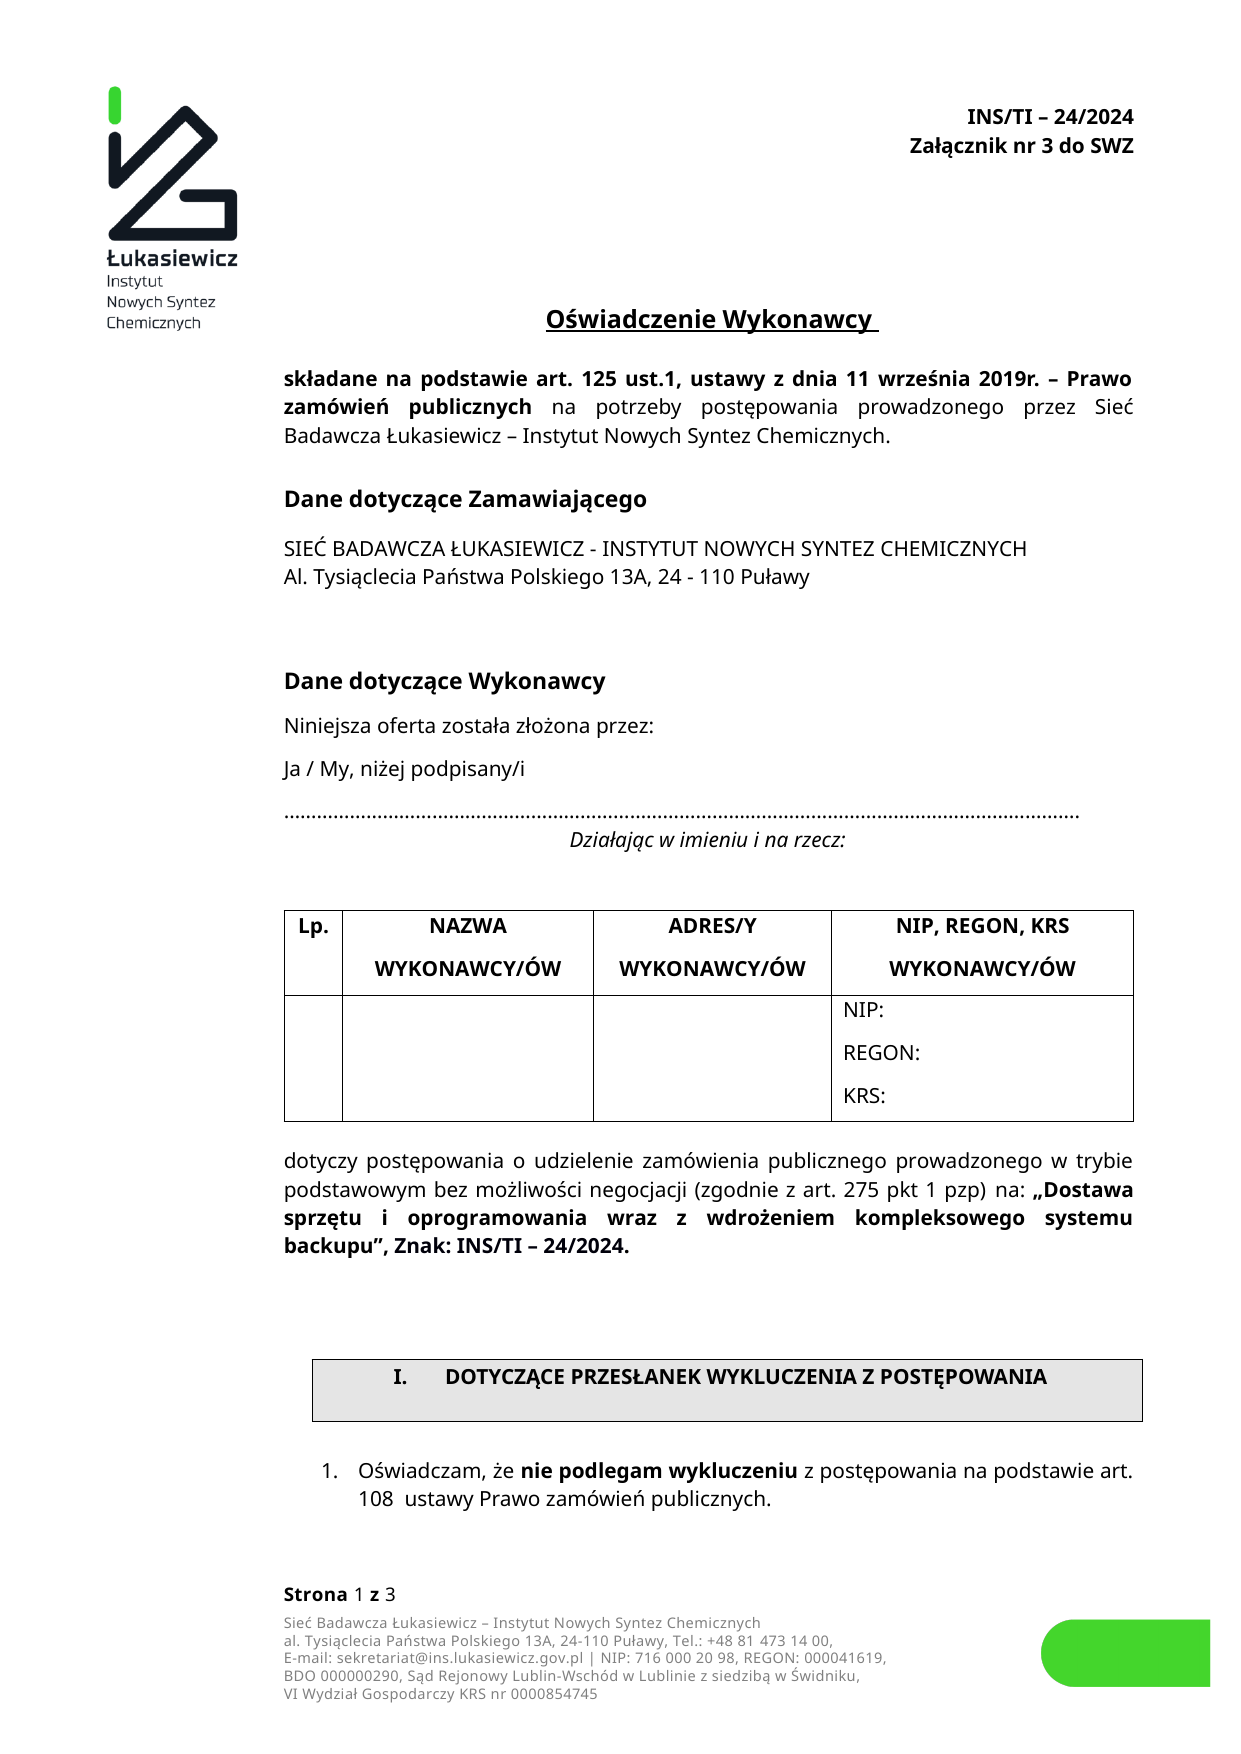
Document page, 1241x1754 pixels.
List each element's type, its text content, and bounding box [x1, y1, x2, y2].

text Ja / My, niżej podpisany/i [283, 754, 1134, 782]
list Oświadczam, że nie podlegam wykluczeniu z postępowania na podstawie art. 108 ustawy Prawo zamówień publicznych. [321, 1456, 1134, 1513]
table_cell [594, 996, 831, 1121]
picture [1037, 1615, 1240, 1754]
table_cell [285, 996, 342, 1121]
picture [0, 0, 280, 382]
table_header Lp. [285, 911, 342, 994]
text Dane dotyczące Wykonawcy [283, 665, 1134, 696]
text składane na podstawie art. 125 ust.1, ustawy z dnia 11 września 2019r. – Prawo zamówień publicznych na potrzeby postępowania prowadzonego przez Sieć Badawcza Łukasiewicz – Instytut Nowych Syntez Chemicznych. [283, 364, 1134, 449]
text Załącznik nr 3 do SWZ [283, 131, 1134, 159]
text Działając w imieniu i na rzecz: [283, 825, 1134, 853]
text Dane dotyczące Zamawiającego [283, 483, 1134, 514]
text Oświadczenie Wykonawcy [283, 301, 1134, 335]
table_header NAZWA WYKONAWCY/ÓW [343, 911, 593, 994]
table_header ADRES/Y WYKONAWCY/ÓW [594, 911, 831, 994]
text dotyczy postępowania o udzielenie zamówienia publicznego prowadzonego w trybie podstawowym bez możliwości negocjacji (zgodnie z art. 275 pkt 1 pzp) na: „Dostawa sprzętu i oprogramowania wraz z wdrożeniem kompleksowego systemu backupu”, Znak: INS/TI – 24/2024. [283, 1146, 1134, 1260]
text Niniejsza oferta została złożona przez: [283, 711, 1134, 740]
text ………………………………………………………………………………………………………………………………. [283, 797, 1134, 825]
list DOTYCZĄCE PRZESŁANEK WYKLUCZENIA Z POSTĘPOWANIA [313, 1360, 1142, 1387]
table_header NIP, REGON, KRS WYKONAWCY/ÓW [832, 911, 1133, 994]
text SIEĆ BADAWCZA ŁUKASIEWICZ - INSTYTUT NOWYCH SYNTEZ CHEMICZNYCH [283, 534, 1134, 562]
text Al. Tysiąclecia Państwa Polskiego 13A, 24 - 110 Puławy [283, 562, 1134, 591]
table_cell [343, 996, 593, 1121]
text INS/TI – 24/2024 [283, 102, 1134, 131]
table_cell NIP: REGON: KRS: [832, 996, 1133, 1121]
